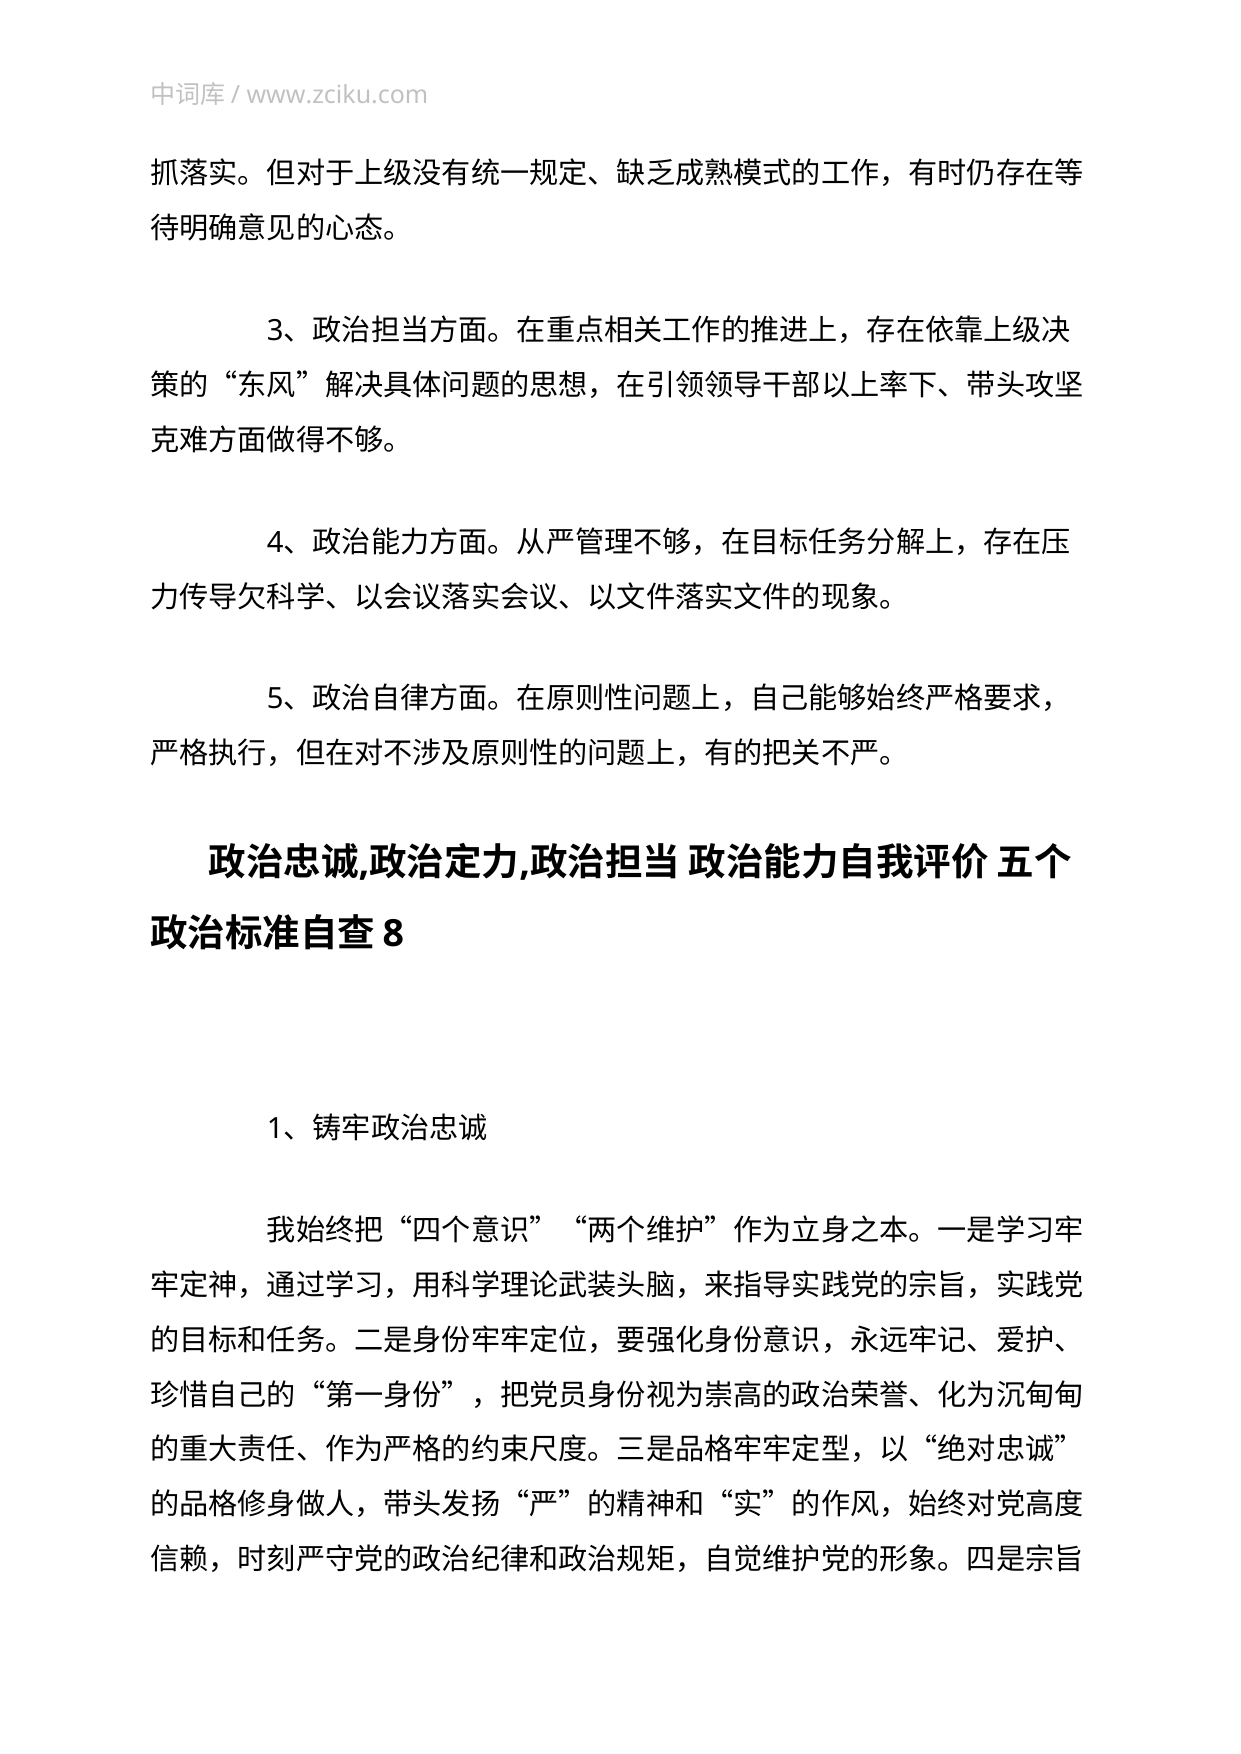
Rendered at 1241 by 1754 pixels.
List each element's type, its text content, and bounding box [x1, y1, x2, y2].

text 3、政治担当方面。在重点相关工作的推进上，存在依靠上级决策的“东风”解决具体问题的思想，在引领领导干部以上率下、带头攻坚克难方面做得不够。 [150, 307, 1090, 459]
text 政治忠诚,政治定力,政治担当 政治能力自我评价 五个政治标准自查8 [150, 832, 1090, 957]
text 4、政治能力方面。从严管理不够，在目标任务分解上，存在压力传导欠科学、以会议落实会议、以文件落实文件的现象。 [150, 518, 1090, 616]
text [150, 1206, 1090, 1578]
text 5、政治自律方面。在原则性问题上，自己能够始终严格要求，严格执行，但在对不涉及原则性的问题上，有的把关不严。 [150, 675, 1090, 772]
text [150, 150, 1090, 247]
text 1、铸牢政治忠诚 [150, 1104, 1090, 1147]
